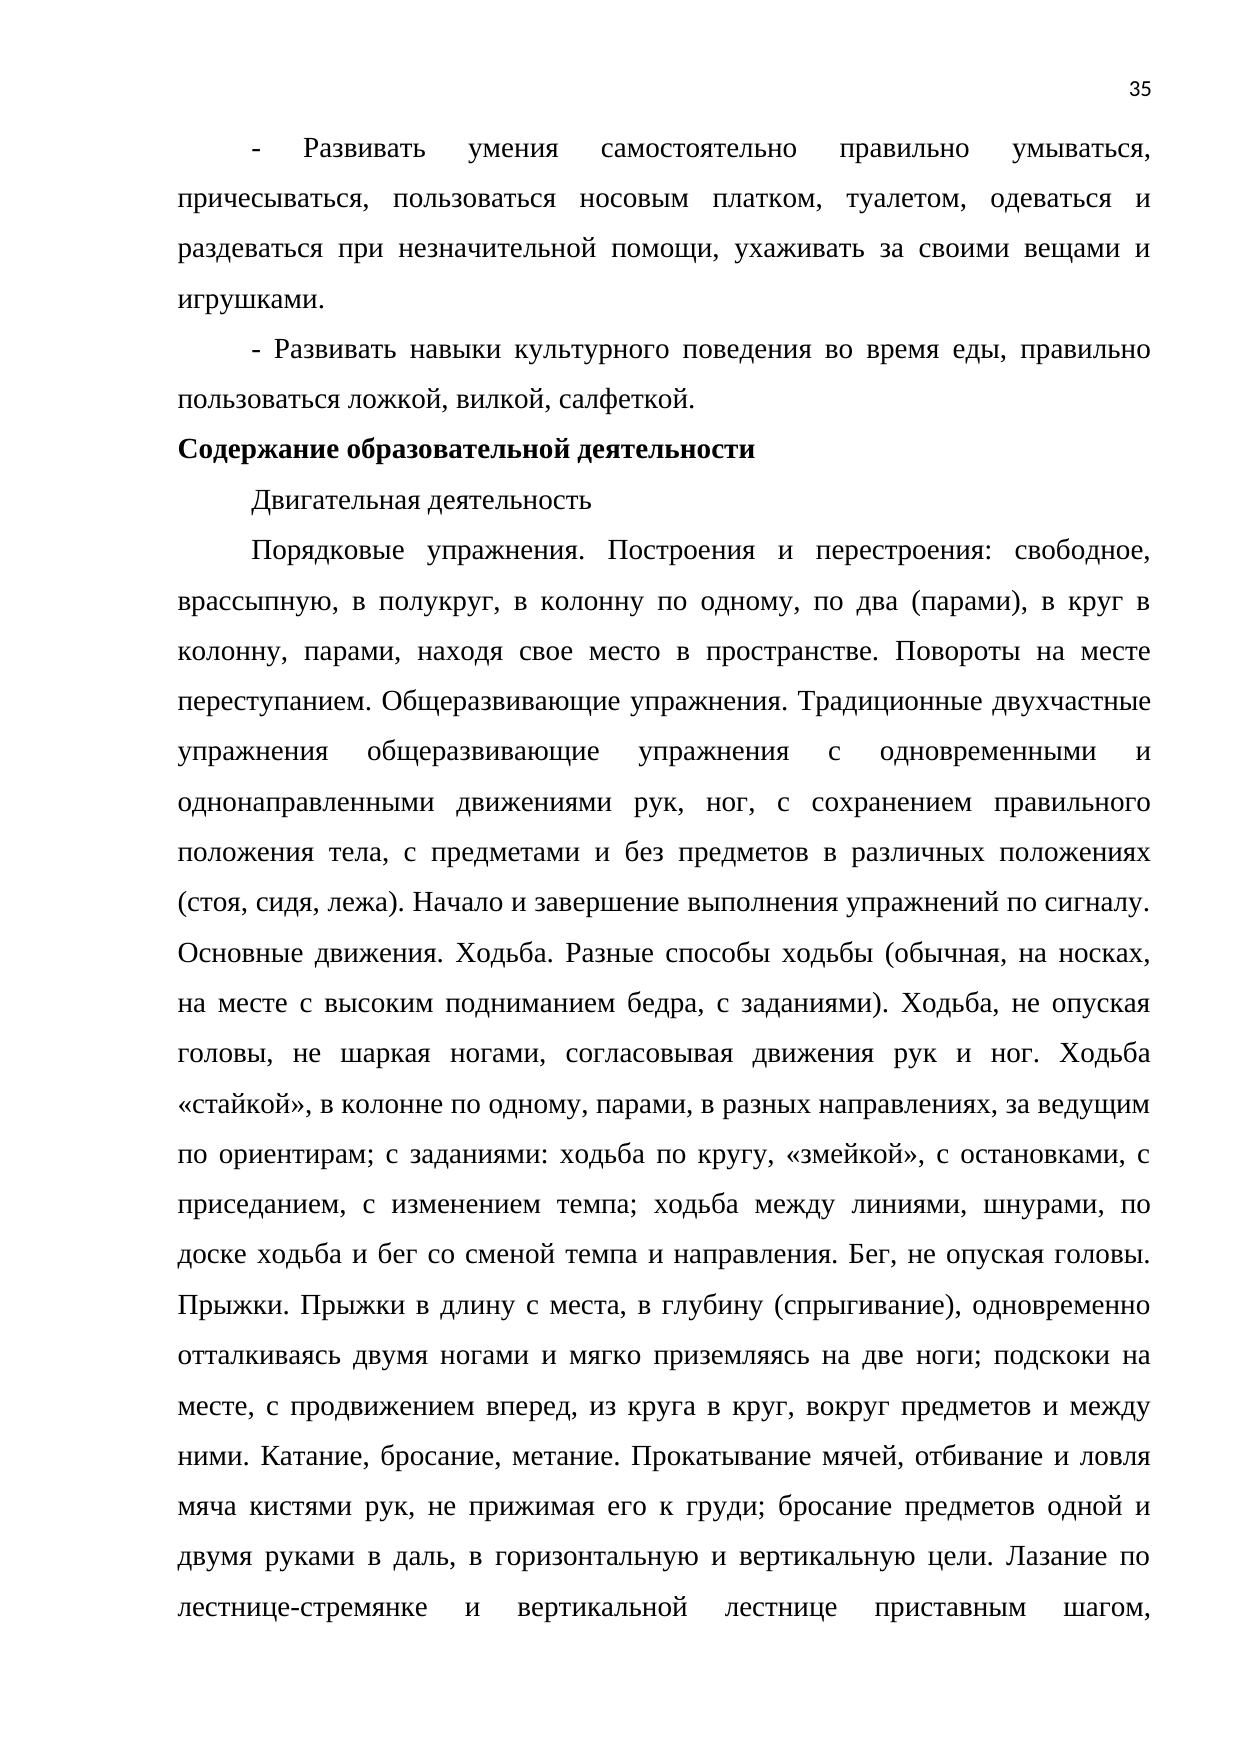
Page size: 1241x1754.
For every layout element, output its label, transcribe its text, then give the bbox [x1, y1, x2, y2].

text Двигательная деятельность [177, 482, 1152, 516]
text - Развивать навыки культурного поведения во время еды, правильно пользоваться ложкой, вилкой, салфеткой. [177, 331, 1152, 415]
text Содержание образовательной деятельности [177, 432, 1152, 465]
text - Развивать умения самостоятельно правильно умываться, причесываться, пользоваться носовым платком, туалетом, одеваться и раздеваться при незначительной помощи, ухаживать за своими вещами и игрушками. [177, 130, 1152, 314]
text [177, 532, 1152, 1622]
